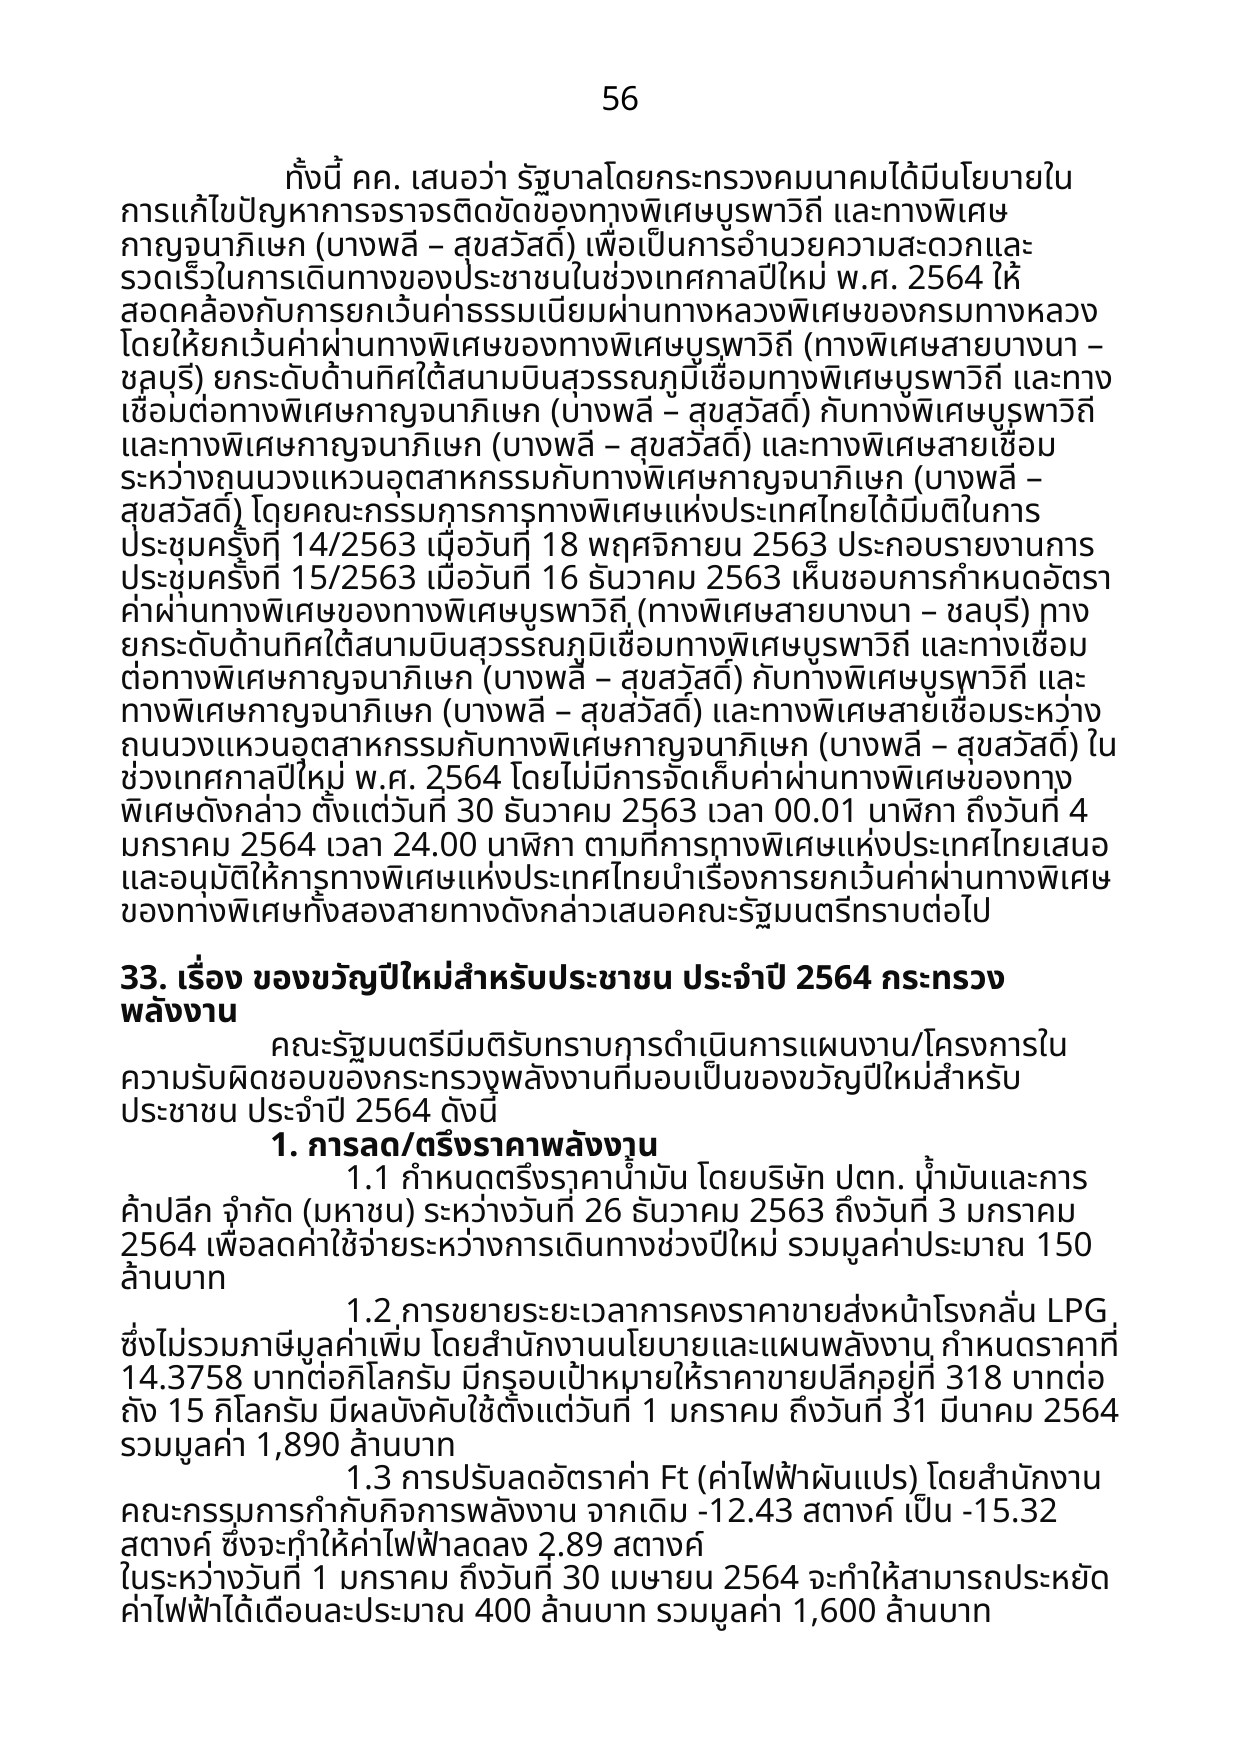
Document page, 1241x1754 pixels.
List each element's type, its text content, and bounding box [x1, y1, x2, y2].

text 1.1 กำหนดตรึงราคาน้ำมัน โดยบริษัท ปตท. น้ำมันและการค้าปลีก จำกัด (มหาชน) ระหว่างวันที่ 26 ธันวาคม 2563 ถึงวันที่ 3 มกราคม 2564 เพื่อลดค่าใช้จ่ายระหว่างการเดินทางช่วงปีใหม่ รวมมูลค่าประมาณ 150 ล้านบาท [120, 1163, 1120, 1296]
text 1.3 การปรับลดอัตราค่า Ft (ค่าไฟฟ้าผันแปร) โดยสำนักงานคณะกรรมการกำกับกิจการพลังงาน จากเดิม -12.43 สตางค์ เป็น -15.32 สตางค์ ซึ่งจะทำให้ค่าไฟฟ้าลดลง 2.89 สตางค์ [120, 1463, 1120, 1563]
text ในระหว่างวันที่ 1 มกราคม ถึงวันที่ 30 เมษายน 2564 จะทำให้สามารถประหยัดค่าไฟฟ้าได้เดือนละประมาณ 400 ล้านบาท รวมมูลค่า 1,600 ล้านบาท [120, 1563, 1120, 1629]
text 1. การลด/ตรึงราคาพลังงาน [120, 1129, 1120, 1163]
text คณะรัฐมนตรีมีมติรับทราบการดำเนินการแผนงาน/โครงการในความรับผิดชอบของกระทรวงพลังงานที่มอบเป็นของขวัญปีใหม่สำหรับประชาชน ประจำปี 2564 ดังนี้ [120, 1029, 1120, 1129]
text ทั้งนี้ คค. เสนอว่า รัฐบาลโดยกระทรวงคมนาคมได้มีนโยบายในการแก้ไขปัญหาการจราจรติดขัดของทางพิเศษบูรพาวิถี และทางพิเศษกาญจนาภิเษก (บางพลี – สุขสวัสดิ์) เพื่อเป็นการอำนวยความสะดวกและรวดเร็วในการเดินทางของประชาชนในช่วงเทศกาลปีใหม่ พ.ศ. 2564 ให้สอดคล้องกับการยกเว้นค่าธรรมเนียมผ่านทางหลวงพิเศษของกรมทางหลวง โดยให้ยกเว้นค่าผ่านทางพิเศษของทางพิเศษบูรพาวิถี (ทางพิเศษสายบางนา – ชลบุรี) ยกระดับด้านทิศใต้สนามบินสุวรรณภูมิเชื่อมทางพิเศษบูรพาวิถี และทางเชื่อมต่อทางพิเศษกาญจนาภิเษก (บางพลี – สุขสวัสดิ์) กับทางพิเศษบูรพาวิถี และทางพิเศษกาญจนาภิเษก (บางพลี – สุขสวัสดิ์) และทางพิเศษสายเชื่อมระหว่างถนนวงแหวนอุตสาหกรรมกับทางพิเศษกาญจนาภิเษก (บางพลี – สุขสวัสดิ์) โดยคณะกรรมการการทางพิเศษแห่งประเทศไทยได้มีมติในการประชุมครั้งที่ 14/2563 เมื่อวันที่ 18 พฤศจิกายน 2563 ประกอบรายงานการประชุมครั้งที่ 15/2563 เมื่อวันที่ 16 ธันวาคม 2563 เห็นชอบการกำหนดอัตราค่าผ่านทางพิเศษของทางพิเศษบูรพาวิถี (ทางพิเศษสายบางนา – ชลบุรี) ทางยกระดับด้านทิศใต้สนามบินสุวรรณภูมิเชื่อมทางพิเศษบูรพาวิถี และทางเชื่อมต่อทางพิเศษกาญจนาภิเษก (บางพลี – สุขสวัสดิ์) กับทางพิเศษบูรพาวิถี และทางพิเศษกาญจนาภิเษก (บางพลี – สุขสวัสดิ์) และทางพิเศษสายเชื่อมระหว่างถนนวงแหวนอุตสาหกรรมกับทางพิเศษกาญจนาภิเษก (บางพลี – สุขสวัสดิ์) ในช่วงเทศกาลปีใหม่ พ.ศ. 2564 โดยไม่มีการจัดเก็บค่าผ่านทางพิเศษของทางพิเศษดังกล่าว ตั้งแต่วันที่ 30 ธันวาคม 2563 เวลา 00.01 นาฬิกา ถึงวันที่ 4 มกราคม 2564 เวลา 24.00 นาฬิกา ตามที่การทางพิเศษแห่งประเทศไทยเสนอและอนุมัติให้การทางพิเศษแห่งประเทศไทยนำเรื่องการยกเว้นค่าผ่านทางพิเศษของทางพิเศษทั้งสองสายทางดังกล่าวเสนอคณะรัฐมนตรีทราบต่อไป [120, 163, 1120, 929]
text 1.2 การขยายระยะเวลาการคงราคาขายส่งหน้าโรงกลั่น LPG ซึ่งไม่รวมภาษีมูลค่าเพิ่ม โดยสำนักงานนโยบายและแผนพลังงาน กำหนดราคาที่ 14.3758 บาทต่อกิโลกรัม มีกรอบเป้าหมายให้ราคาขายปลีกอยู่ที่ 318 บาทต่อถัง 15 กิโลกรัม มีผลบังคับใช้ตั้งแต่วันที่ 1 มกราคม ถึงวันที่ 31 มีนาคม 2564 รวมมูลค่า 1,890 ล้านบาท [120, 1296, 1120, 1463]
text 33. เรื่อง ของขวัญปีใหม่สำหรับประชาชน ประจำปี 2564 กระทรวงพลังงาน [120, 963, 1120, 1029]
